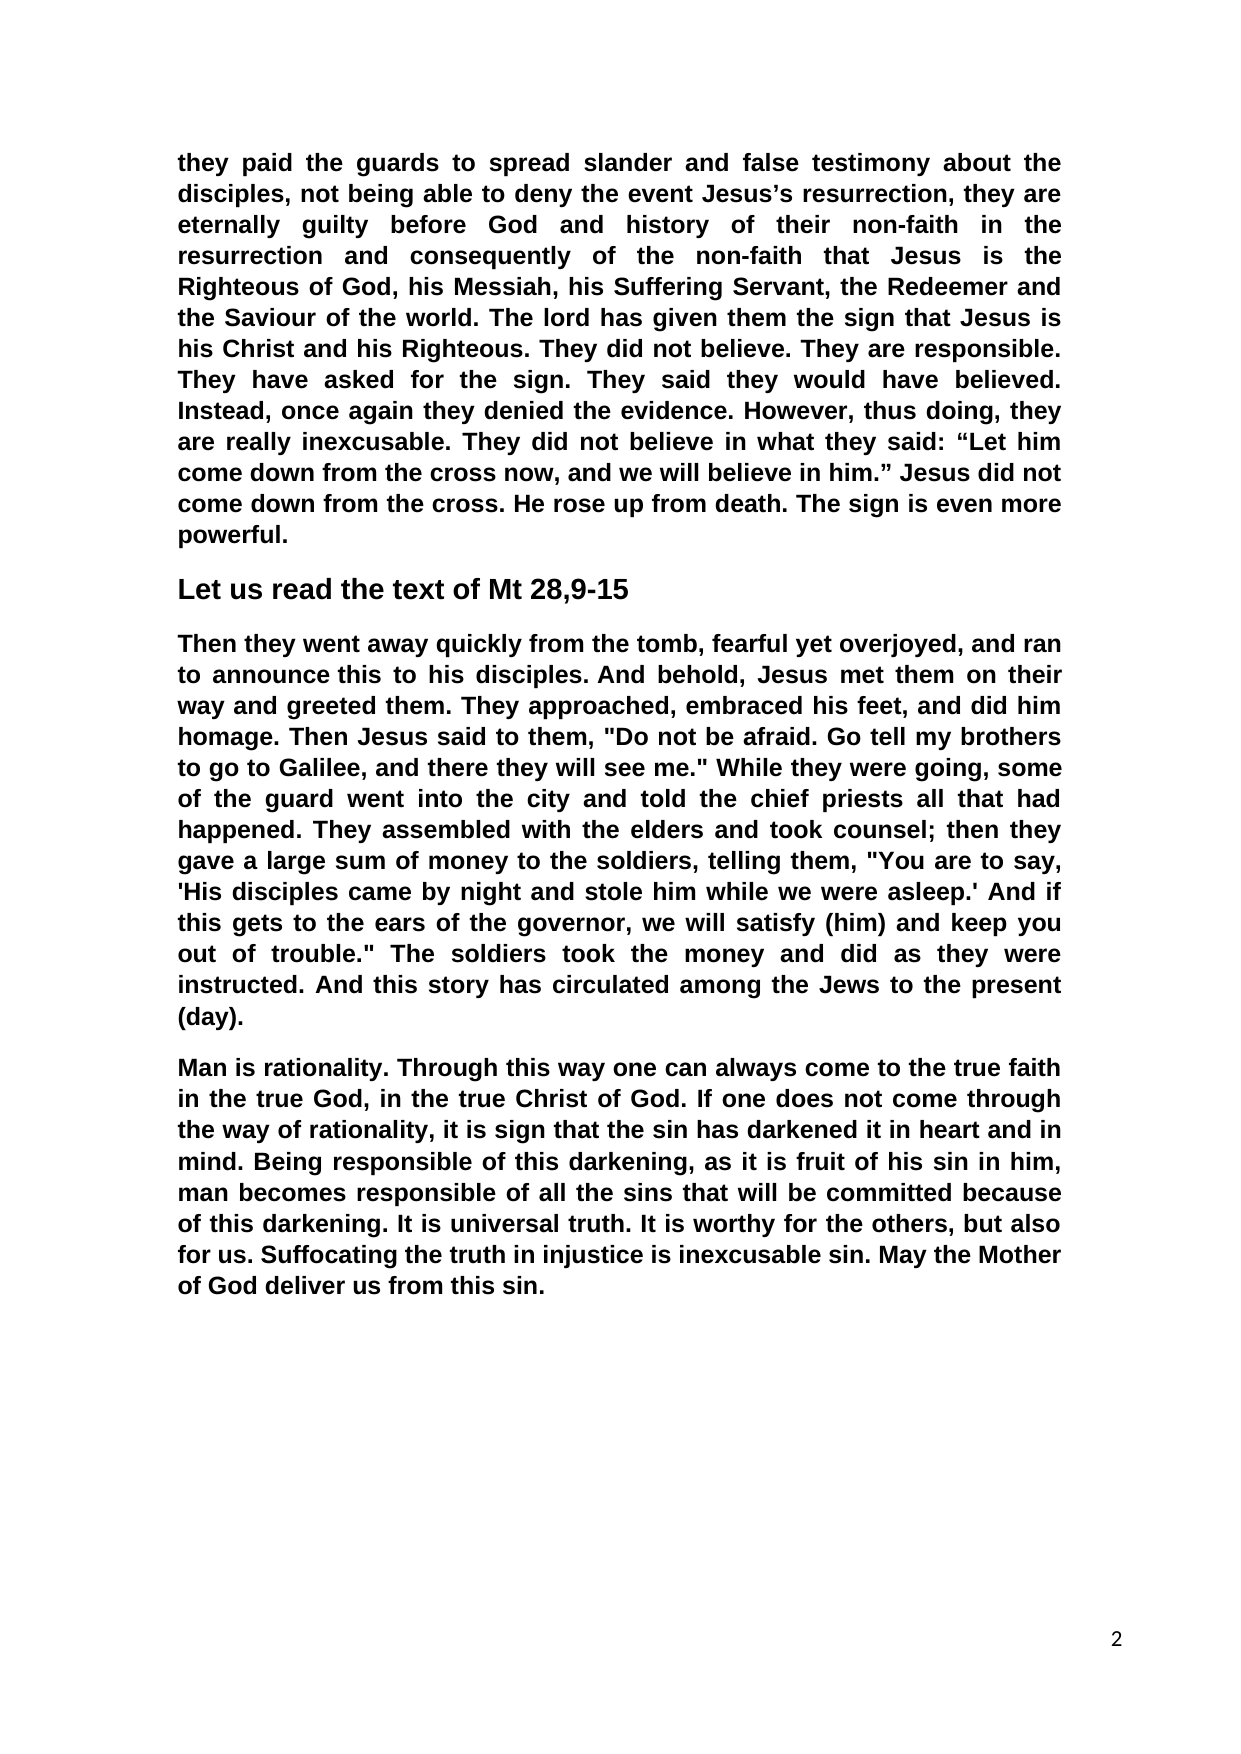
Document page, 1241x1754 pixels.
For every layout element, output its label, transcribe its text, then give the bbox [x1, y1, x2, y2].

text Let us read the text of Mt 28,9-15 [177, 572, 1063, 606]
text Then they went away quickly from the tomb, fearful yet overjoyed, and ran to announce this to his disciples. And behold, Jesus met them on their way and greeted them. They approached, embraced his feet, and did him homage. Then Jesus said to them, "Do not be afraid. Go tell my brothers to go to Galilee, and there they will see me." While they were going, some of the guard went into the city and told the chief priests all that had happened. They assembled with the elders and took counsel; then they gave a large sum of money to the soldiers, telling them, "You are to say, 'His disciples came by night and stole him while we were asleep.' And if this gets to the ears of the governor, we will satisfy (him) and keep you out of trouble." The soldiers took the money and did as they were instructed. And this story has circulated among the Jews to the present (day). [177, 629, 1063, 1030]
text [177, 148, 1063, 549]
text Man is rationality. Through this way one can always come to the true faith in the true God, in the true Christ of God. If one does not come through the way of rationality, it is sign that the sin has darkened it in heart and in mind. Being responsible of this darkening, as it is fruit of his sin in him, man becomes responsible of all the sins that will be committed because of this darkening. It is universal truth. It is worthy for the others, but also for us. Suffocating the truth in injustice is inexcusable sin. May the Mother of God deliver us from this sin. [177, 1053, 1063, 1299]
